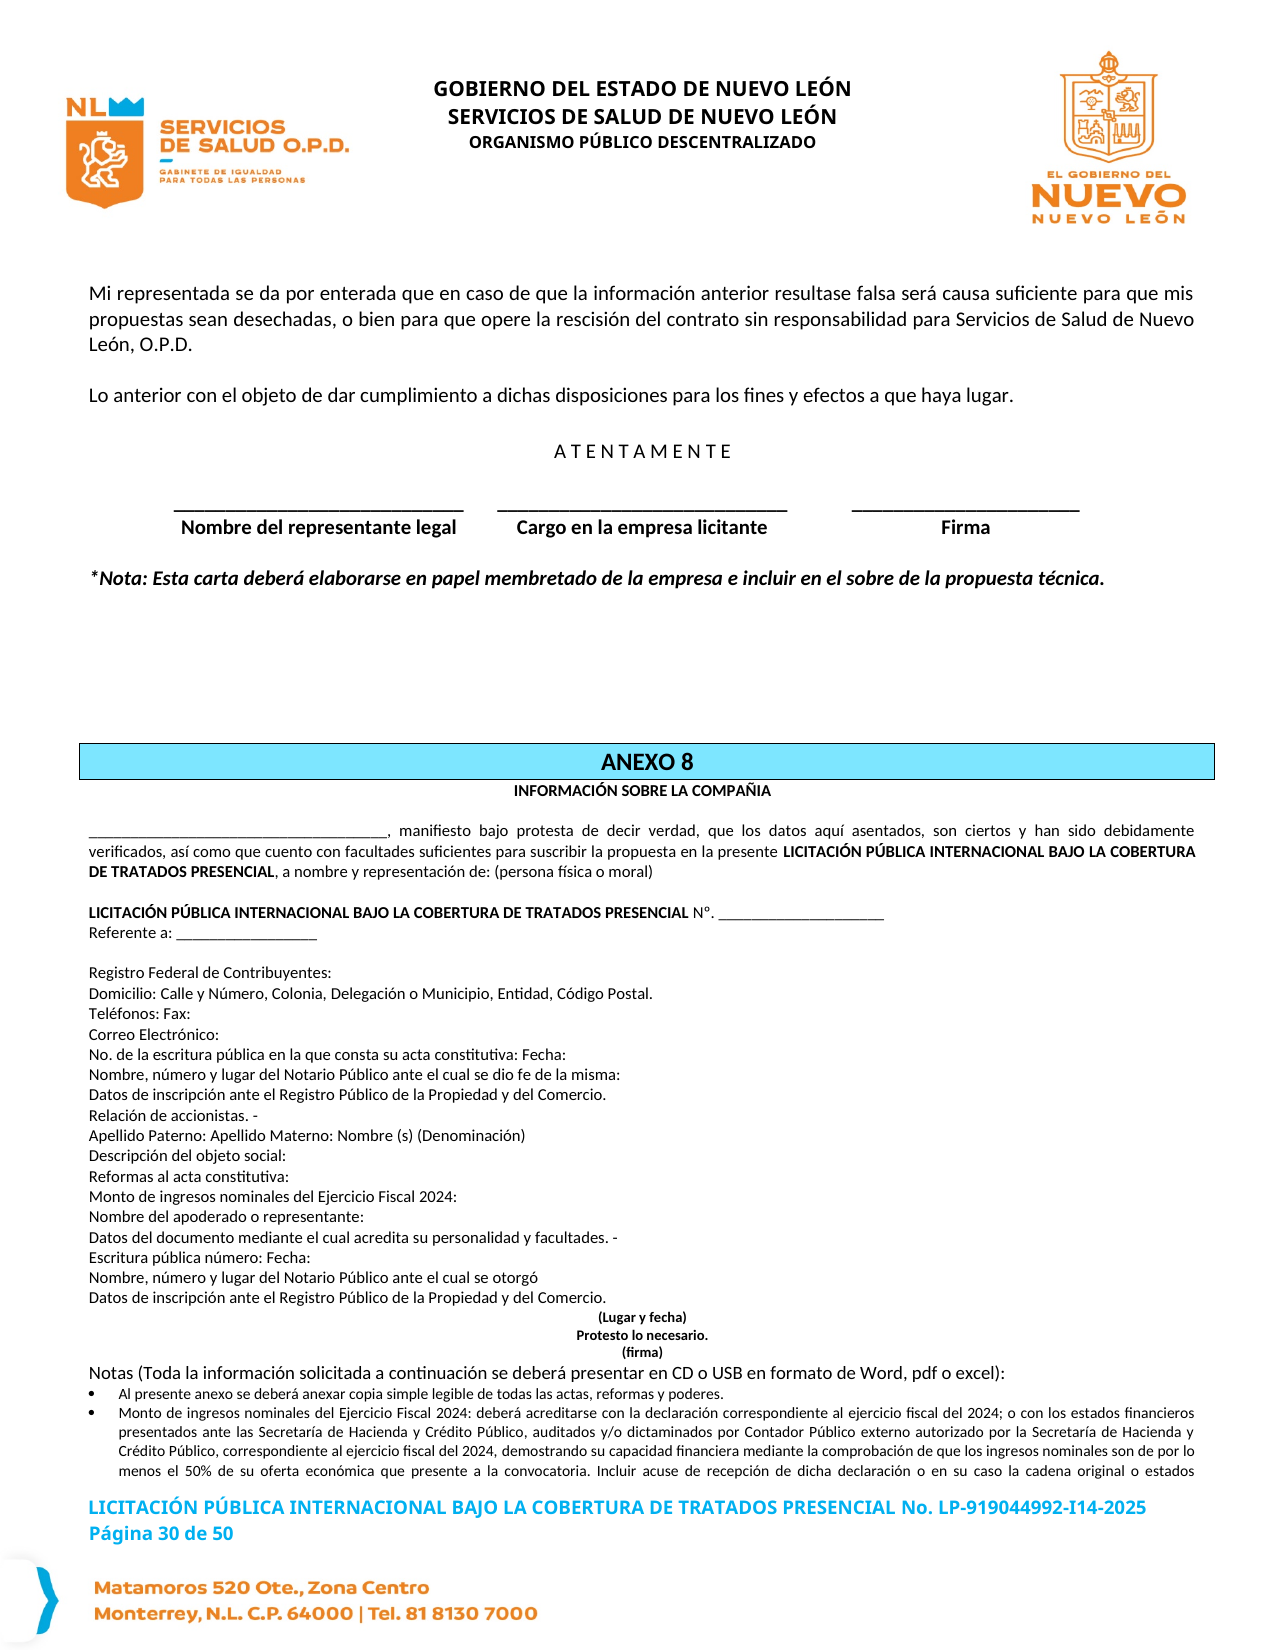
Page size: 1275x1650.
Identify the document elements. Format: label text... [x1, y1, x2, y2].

text (firma) [89, 1344, 1196, 1362]
text Teléfonos: Fax: [89, 1003, 1196, 1024]
text *Nota: Esta carta deberá elaborarse en papel membretado de la empresa e incluir en el sobre de la propuesta técnica. [89, 565, 1196, 591]
text Descripción del objeto social: [89, 1146, 1196, 1166]
picture [0, 1526, 549, 1650]
table_header ______________________ Firma [804, 489, 1128, 540]
text Mi representada se da por enterada que en caso de que la información anterior resultase falsa será causa suficiente para que mis propuestas sean desechadas, o bien para que opere la rescisión del contrato sin responsabilidad para Servicios de Salud de Nuevo León, O.P.D. [89, 281, 1196, 357]
picture [38, 70, 372, 226]
text No. de la escritura pública en la que consta su acta constitutiva: Fecha: [89, 1044, 1196, 1064]
text Datos de inscripción ante el Registro Público de la Propiedad y del Comercio. [89, 1288, 1196, 1308]
picture [1019, 39, 1204, 251]
text Correo Electrónico: [89, 1024, 1196, 1044]
list Al presente anexo se deberá anexar copia simple legible de todas las actas, reformas y poderes. [89, 1384, 1196, 1403]
text Notas (Toda la información solicitada a continuación se deberá presentar en CD o USB en formato de Word, pdf o excel): [89, 1362, 1196, 1384]
table_header ____________________________ Nombre del representante legal [157, 489, 481, 540]
text Datos del documento mediante el cual acredita su personalidad y facultades. - [89, 1227, 1196, 1247]
text INFORMACIÓN SOBRE LA COMPAÑIA [89, 780, 1196, 800]
text Escritura pública número: Fecha: [89, 1247, 1196, 1267]
text Referente a: _________________ [89, 922, 1196, 942]
text Domicilio: Calle y Número, Colonia, Delegación o Municipio, Entidad, Código Postal. [89, 983, 1196, 1003]
text (Lugar y fecha) [89, 1308, 1196, 1326]
text A T E N T A M E N T E [89, 438, 1196, 464]
text Registro Federal de Contribuyentes: [89, 963, 1196, 983]
text ANEXO 8 [80, 744, 1214, 779]
text Apellido Paterno: Apellido Materno: Nombre (s) (Denominación) [89, 1125, 1196, 1146]
text Nombre del apoderado o representante: [89, 1207, 1196, 1227]
text Lo anterior con el objeto de dar cumplimiento a dichas disposiciones para los fines y efectos a que haya lugar. [89, 382, 1196, 408]
text ____________________________________, manifiesto bajo protesta de decir verdad, que los datos aquí asentados, son ciertos y han sido debidamente verificados, así como que cuento con facultades suficientes para suscribir la propuesta en la presente LICITACIÓN PÚBLICA INTERNACIONAL BAJO LA COBERTURA DE TRATADOS PRESENCIAL, a nombre y representación de: (persona física o moral) [89, 821, 1196, 882]
table_header ____________________________ Cargo en la empresa licitante [481, 489, 804, 540]
text Nombre, número y lugar del Notario Público ante el cual se dio fe de la misma: [89, 1064, 1196, 1085]
text Monto de ingresos nominales del Ejercicio Fiscal 2024: [89, 1186, 1196, 1207]
text Protesto lo necesario. [89, 1326, 1196, 1344]
text LICITACIÓN PÚBLICA INTERNACIONAL BAJO LA COBERTURA DE TRATADOS PRESENCIAL Nº. ____________________ [89, 902, 1196, 922]
text Datos de inscripción ante el Registro Público de la Propiedad y del Comercio. [89, 1085, 1196, 1105]
text Nombre, número y lugar del Notario Público ante el cual se otorgó [89, 1267, 1196, 1288]
text Relación de accionistas. - [89, 1105, 1196, 1125]
text Reformas al acta constitutiva: [89, 1166, 1196, 1186]
